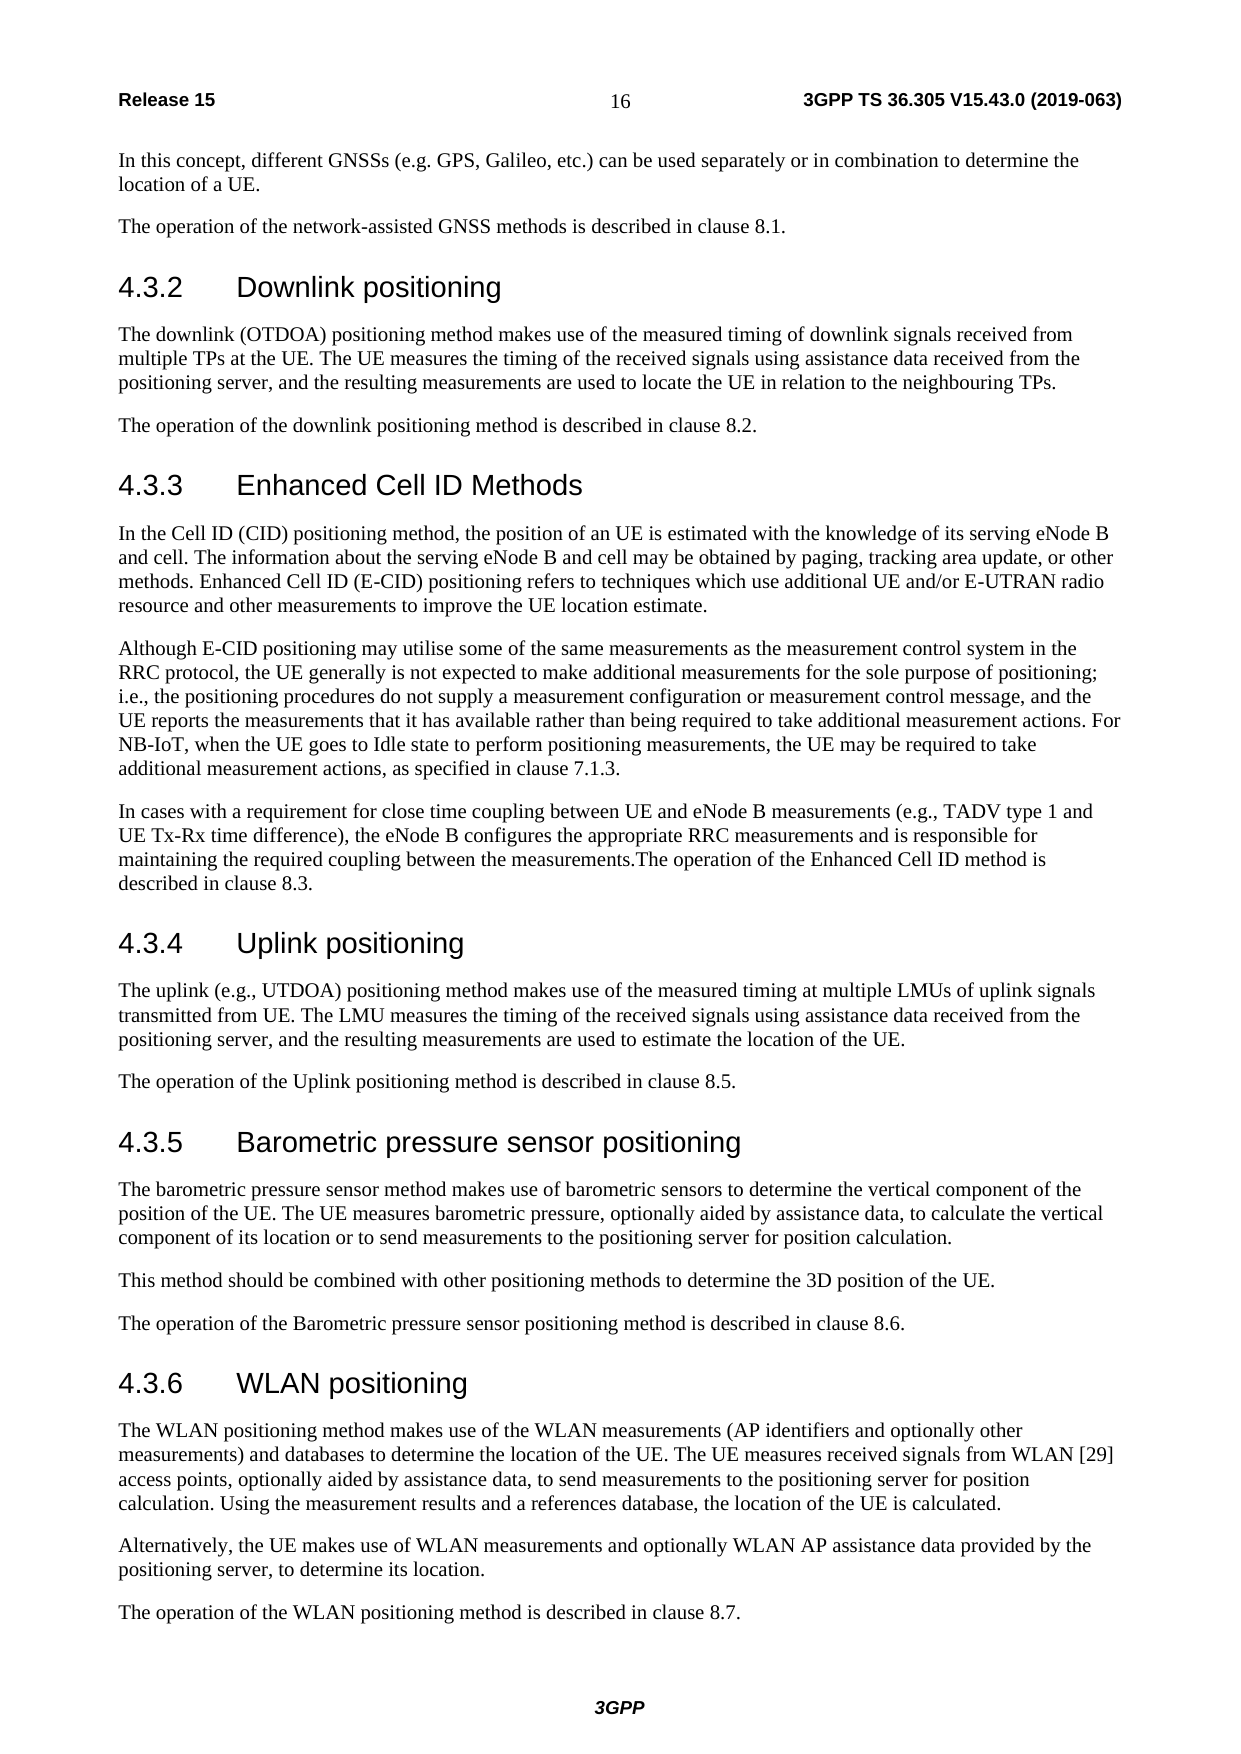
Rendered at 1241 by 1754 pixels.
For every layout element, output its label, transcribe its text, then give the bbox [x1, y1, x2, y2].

text The operation of the Uplink positioning method is described in clause 8.5. [118, 1069, 1122, 1093]
text Alternatively, the UE makes use of WLAN measurements and optionally WLAN AP assistance data provided by the positioning server, to determine its location. [118, 1533, 1122, 1581]
subtitle 4.3.5 Barometric pressure sensor positioning [118, 1125, 1122, 1158]
text The operation of the downlink positioning method is described in clause 8.2. [118, 413, 1122, 437]
text The uplink (e.g., UTDOA) positioning method makes use of the measured timing at multiple LMUs of uplink signals transmitted from UE. The LMU measures the timing of the received signals using assistance data received from the positioning server, and the resulting measurements are used to estimate the location of the UE. [118, 978, 1122, 1051]
text The operation of the Barometric pressure sensor positioning method is described in clause 8.6. [118, 1311, 1122, 1335]
text This method should be combined with other positioning methods to determine the 3D position of the UE. [118, 1268, 1122, 1292]
text The WLAN positioning method makes use of the WLAN measurements (AP identifiers and optionally other measurements) and databases to determine the location of the UE. The UE measures received signals from WLAN [29] access points, optionally aided by assistance data, to send measurements to the positioning server for position calculation. Using the measurement results and a references database, the location of the UE is calculated. [118, 1418, 1122, 1514]
text The barometric pressure sensor method makes use of barometric sensors to determine the vertical component of the position of the UE. The UE measures barometric pressure, optionally aided by assistance data, to calculate the vertical component of its location or to send measurements to the positioning server for position calculation. [118, 1177, 1122, 1249]
subtitle 4.3.6 WLAN positioning [118, 1366, 1122, 1399]
text In this concept, different GNSSs (e.g. GPS, Galileo, etc.) can be used separately or in combination to determine the location of a UE. [118, 147, 1122, 196]
text In the Cell ID (CID) positioning method, the position of an UE is estimated with the knowledge of its serving eNode B and cell. The information about the serving eNode B and cell may be obtained by paging, tracking area update, or other methods. Enhanced Cell ID (E-CID) positioning refers to techniques which use additional UE and/or E-UTRAN radio resource and other measurements to improve the UE location estimate. [118, 521, 1122, 617]
subtitle 4.3.4 Uplink positioning [118, 926, 1122, 960]
text The downlink (OTDOA) positioning method makes use of the measured timing of downlink signals received from multiple TPs at the UE. The UE measures the timing of the received signals using assistance data received from the positioning server, and the resulting measurements are used to locate the UE in relation to the neighbouring TPs. [118, 322, 1122, 394]
text The operation of the network-assisted GNSS methods is described in clause 8.1. [118, 214, 1122, 238]
subtitle 4.3.3 Enhanced Cell ID Methods [118, 468, 1122, 502]
text In cases with a requirement for close time coupling between UE and eNode B measurements (e.g., TADV type 1 and UE Tx-Rx time difference), the eNode B configures the appropriate RRC measurements and is responsible for maintaining the required coupling between the measurements.The operation of the Enhanced Cell ID method is described in clause 8.3. [118, 799, 1122, 895]
text The operation of the WLAN positioning method is described in clause 8.7. [118, 1600, 1122, 1624]
text Although E-CID positioning may utilise some of the same measurements as the measurement control system in the RRC protocol, the UE generally is not expected to make additional measurements for the sole purpose of positioning; i.e., the positioning procedures do not supply a measurement configuration or measurement control message, and the UE reports the measurements that it has available rather than being required to take additional measurement actions. For NB-IoT, when the UE goes to Idle state to perform positioning measurements, the UE may be required to take additional measurement actions, as specified in clause 7.1.3. [118, 636, 1122, 780]
subtitle 4.3.2 Downlink positioning [118, 270, 1122, 303]
